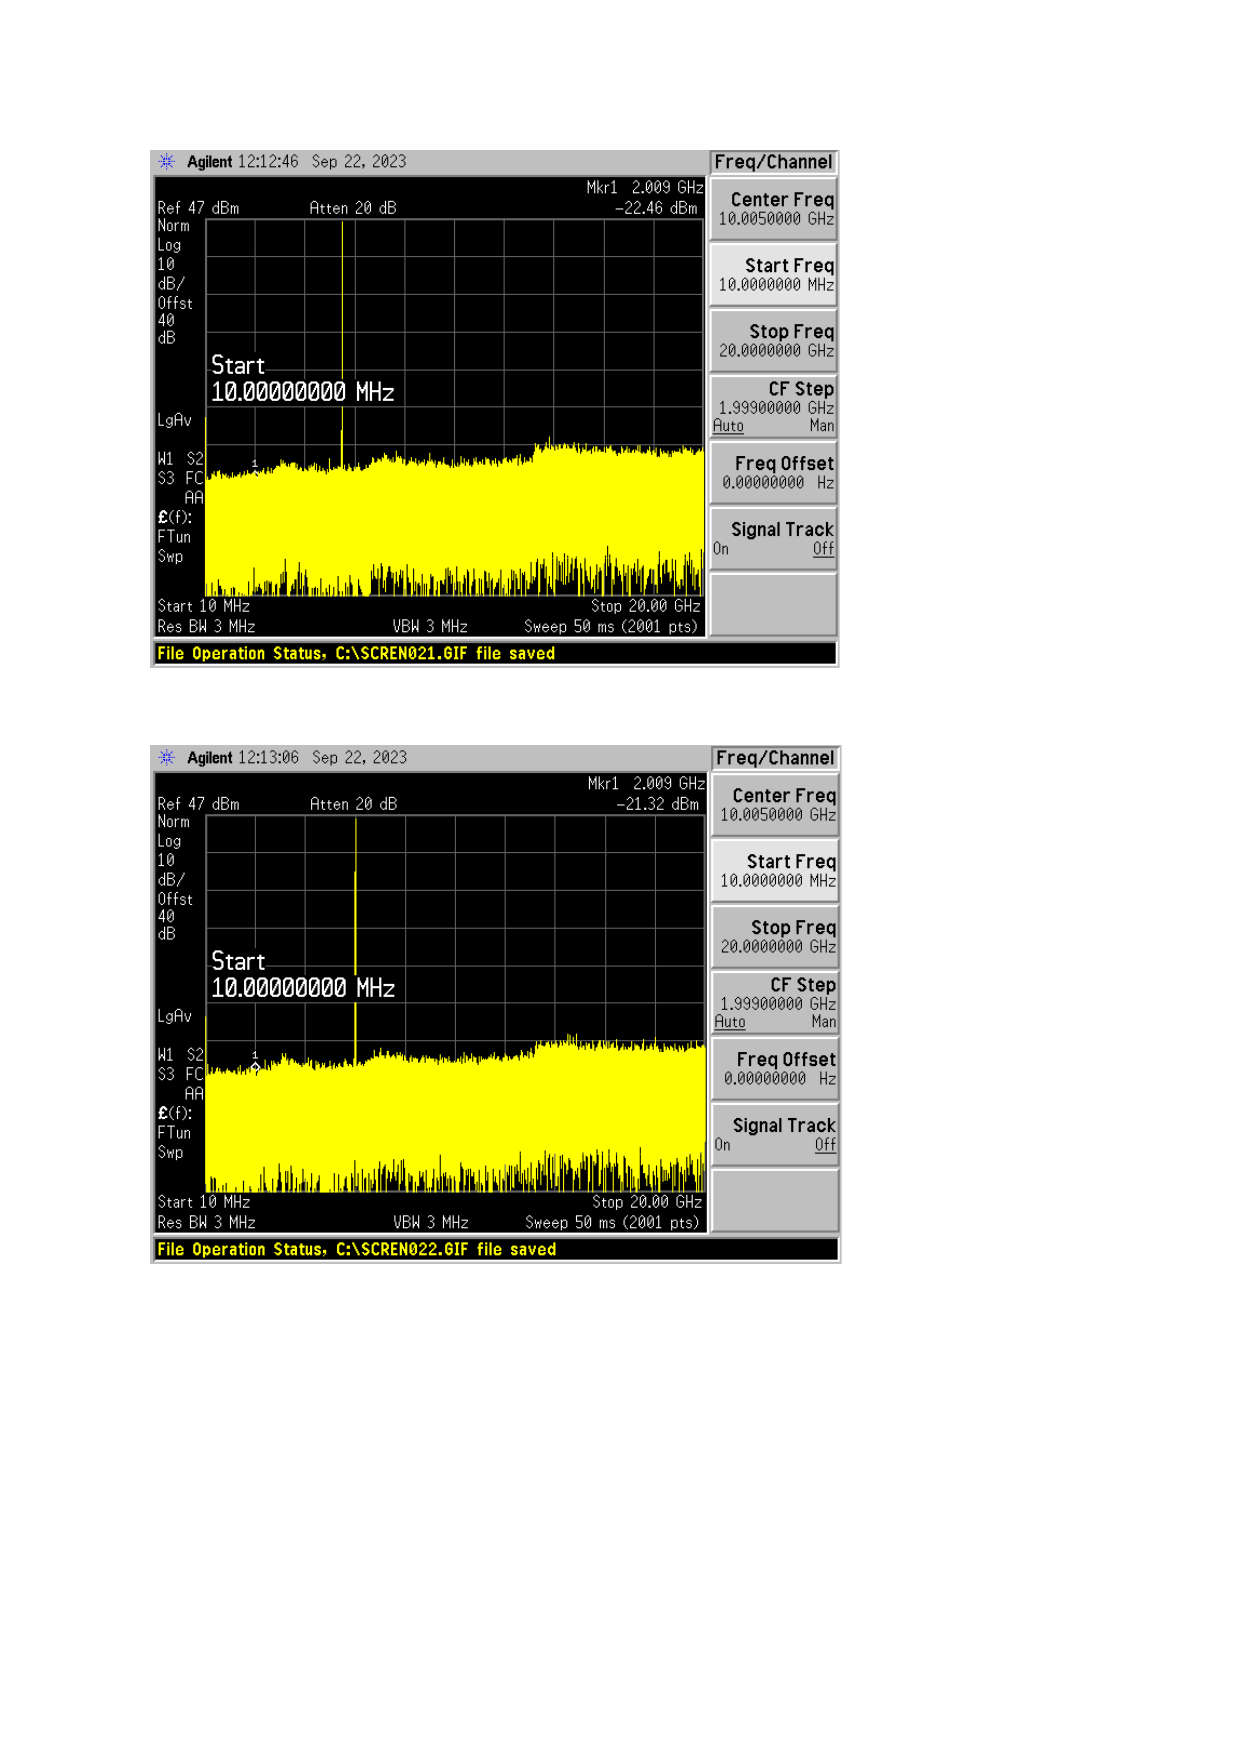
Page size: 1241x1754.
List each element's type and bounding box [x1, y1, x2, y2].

picture [150, 150, 840, 668]
picture [150, 745, 842, 1264]
